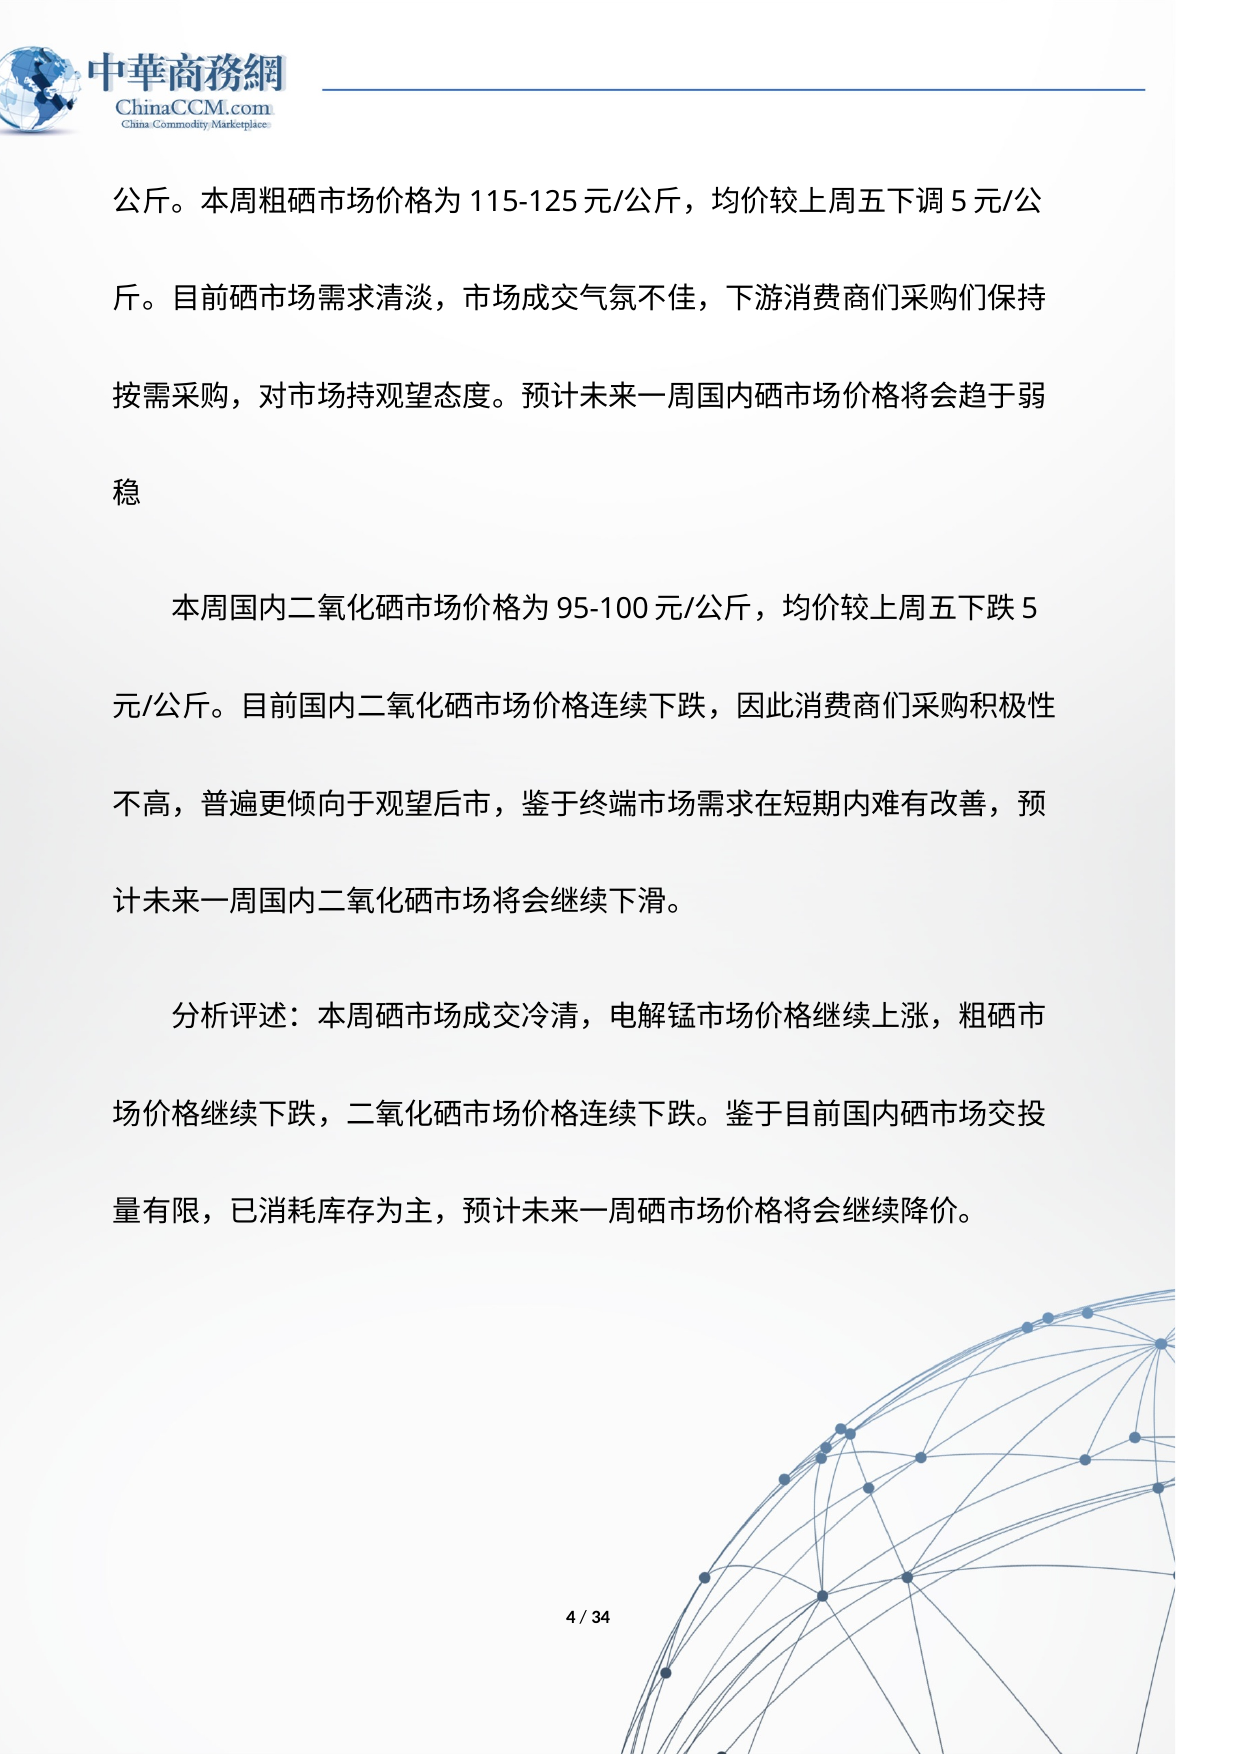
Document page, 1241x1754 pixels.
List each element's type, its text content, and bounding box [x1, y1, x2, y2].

picture [0, 0, 1176, 1754]
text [113, 166, 1063, 523]
text 本周国内二氧化硒市场价格为95-100元/公斤，均价较上周五下跌5元/公斤。目前国内二氧化硒市场价格连续下跌，因此消费商们采购积极性不高，普遍更倾向于观望后市，鉴于终端市场需求在短期内难有改善，预计未来一周国内二氧化硒市场将会继续下滑。 [113, 574, 1063, 931]
text 分析评述：本周硒市场成交冷清，电解锰市场价格继续上涨，粗硒市场价格继续下跌，二氧化硒市场价格连续下跌。鉴于目前国内硒市场交投量有限，已消耗库存为主，预计未来一周硒市场价格将会继续降价。 [113, 982, 1063, 1242]
